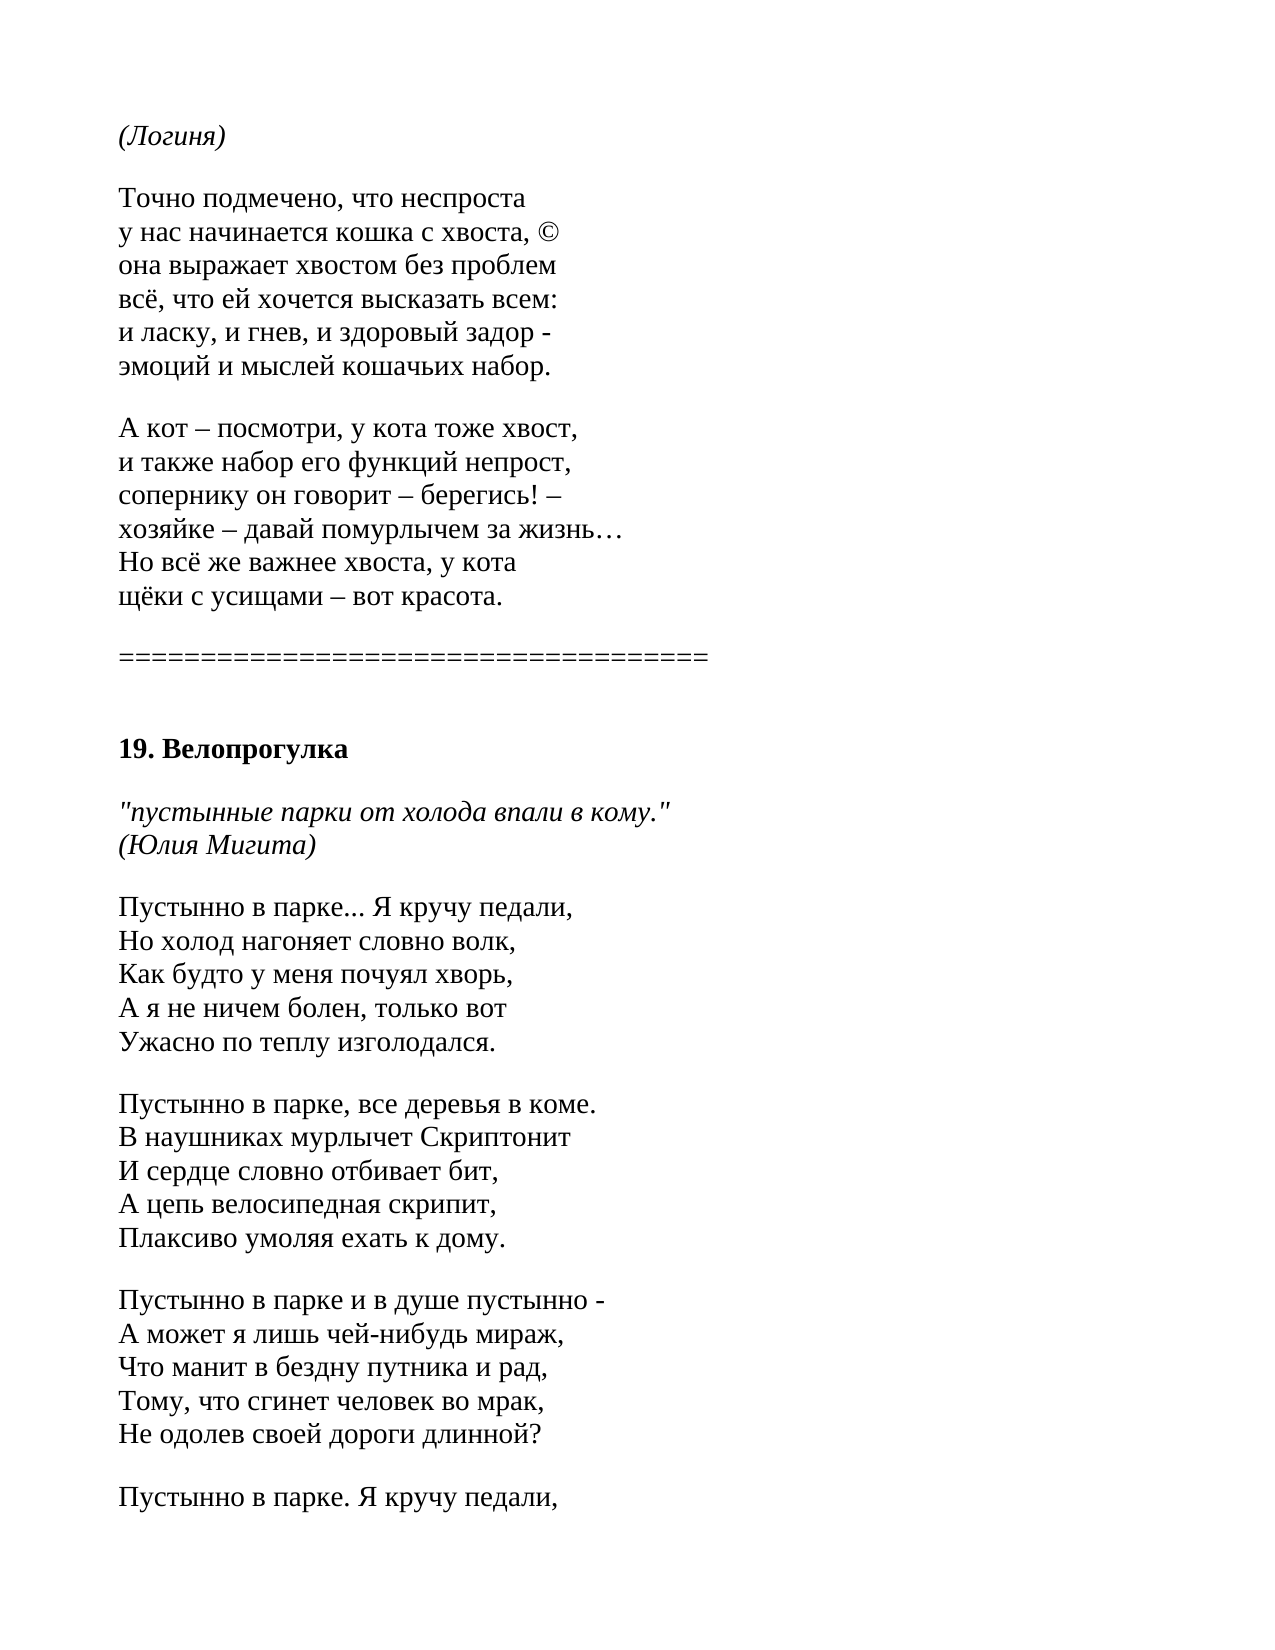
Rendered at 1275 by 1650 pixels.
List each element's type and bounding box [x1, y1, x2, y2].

text [118, 118, 1157, 1512]
